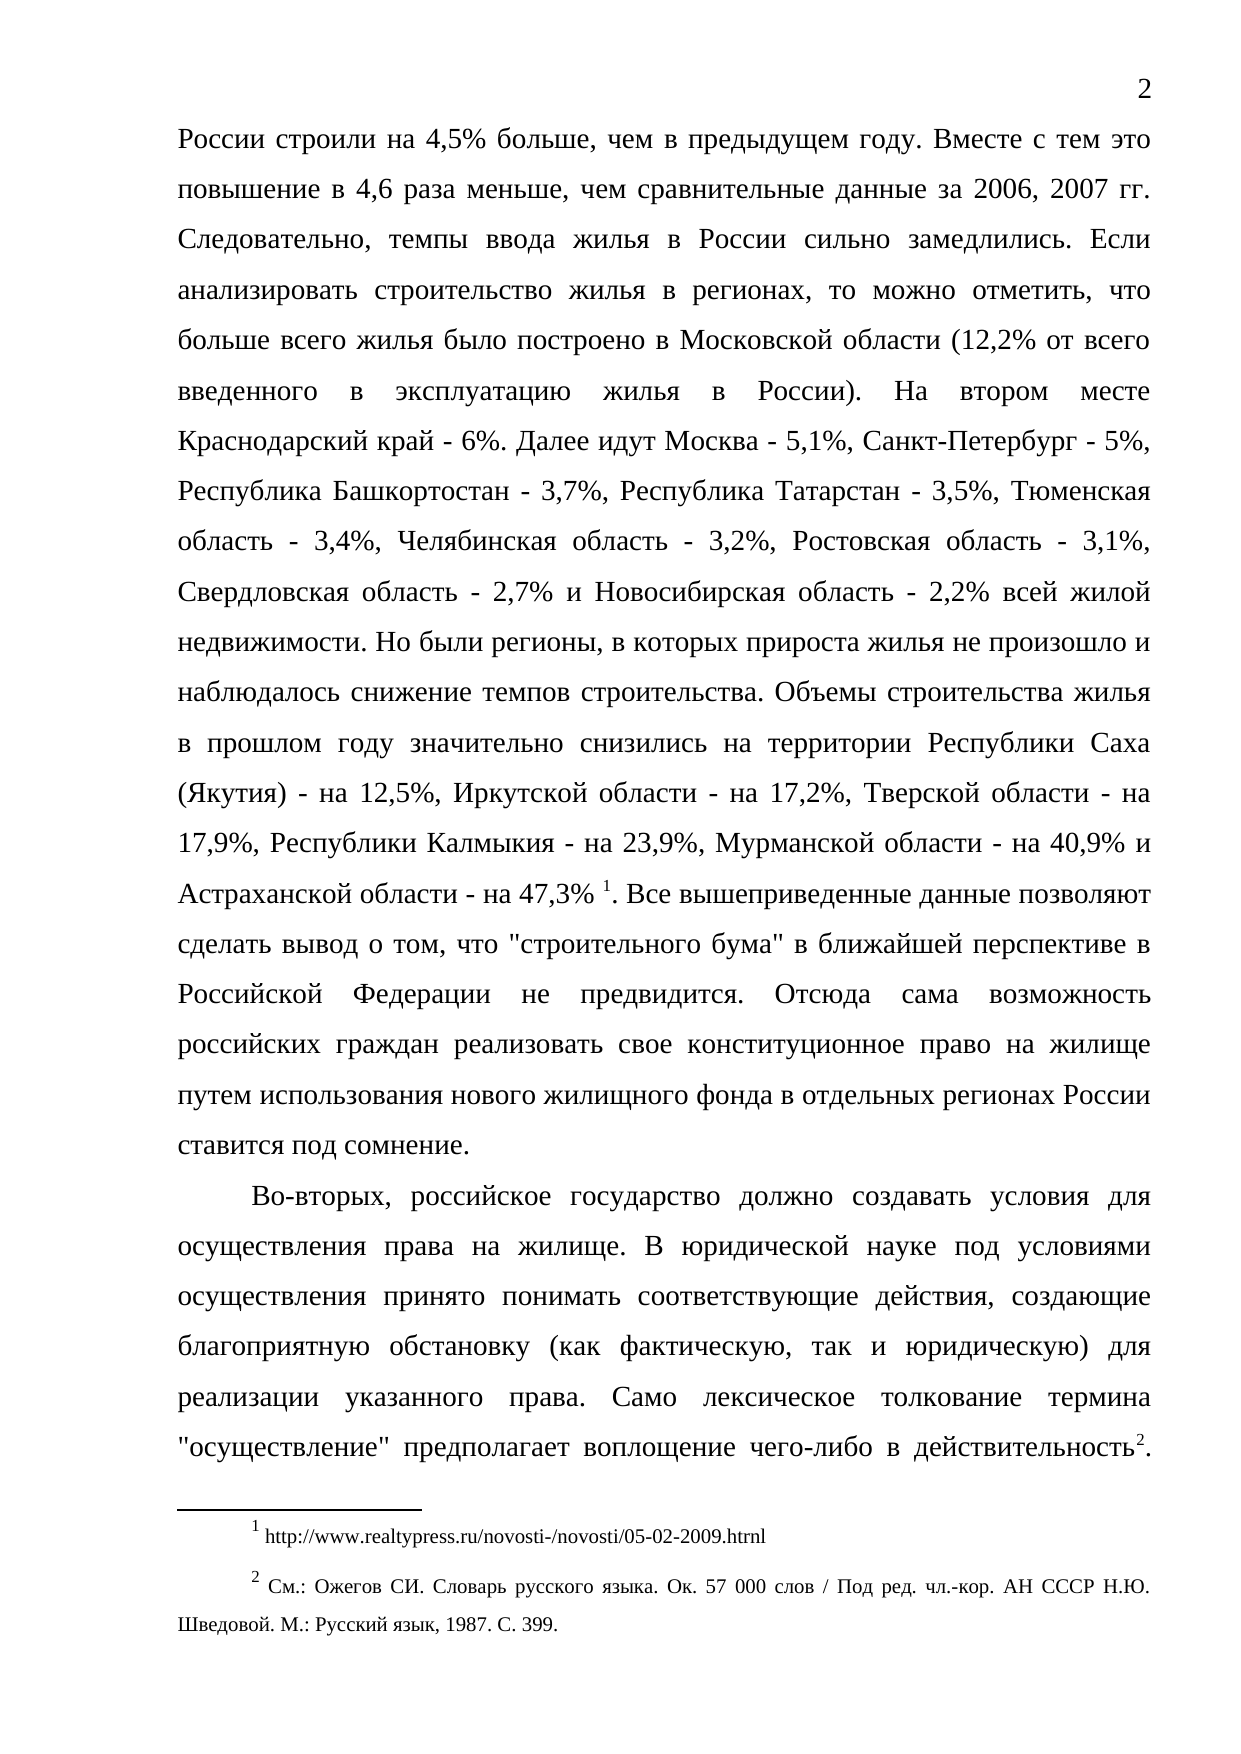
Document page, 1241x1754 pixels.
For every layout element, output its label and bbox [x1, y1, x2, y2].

text [177, 1178, 1152, 1463]
text [177, 121, 1152, 1161]
